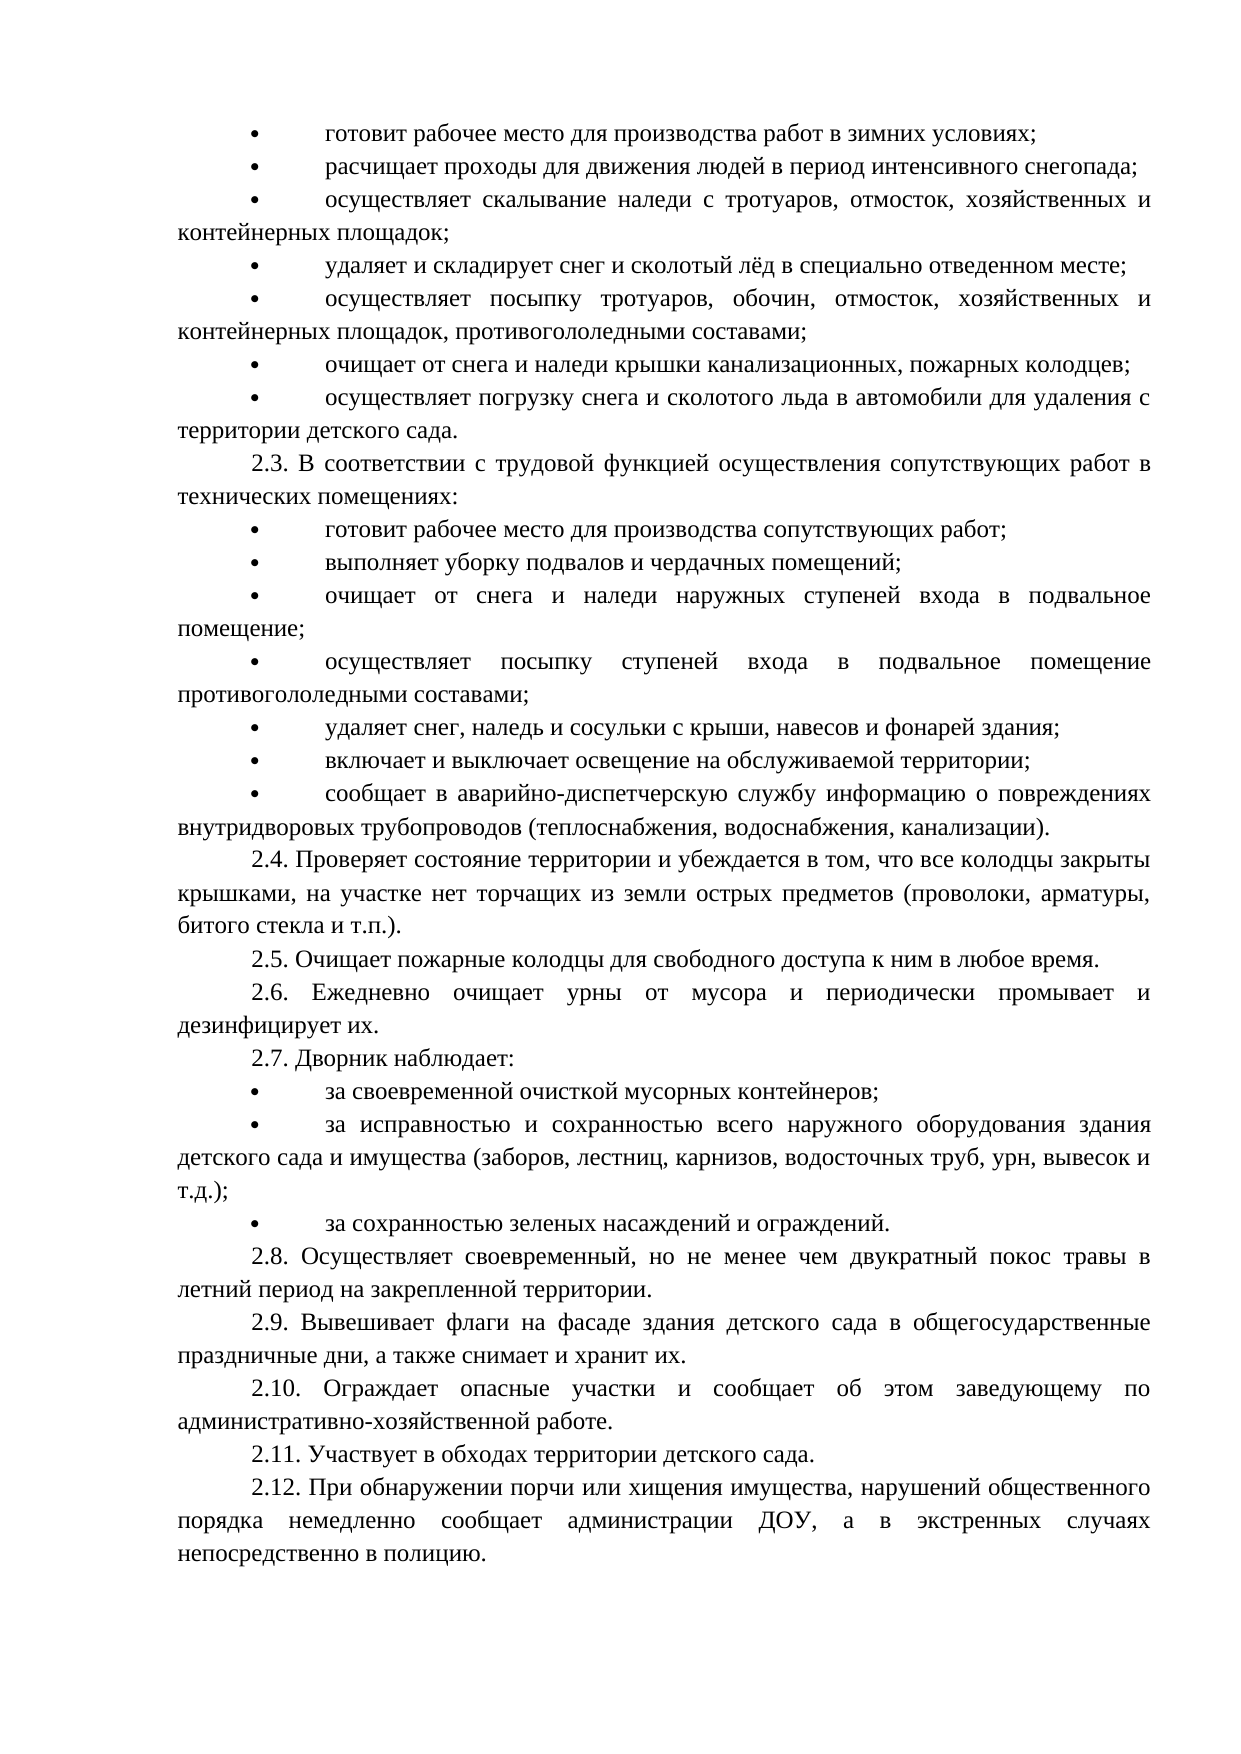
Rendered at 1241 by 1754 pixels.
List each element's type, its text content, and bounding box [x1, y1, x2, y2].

list за своевременной очисткой мусорных контейнеров; [177, 1076, 1152, 1104]
text 2.3. В соответствии с трудовой функцией осуществления сопутствующих работ в технических помещениях: [177, 448, 1152, 510]
list удаляет и складирует снег и сколотый лёд в специально отведенном месте; [177, 250, 1152, 279]
list осуществляет погрузку снега и сколотого льда в автомобили для удаления с территории детского сада. [177, 382, 1152, 444]
text 2.4. Проверяет состояние территории и убеждается в том, что все колодцы закрыты крышками, на участке нет торчащих из земли острых предметов (проволоки, арматуры, битого стекла и т.п.). [177, 844, 1152, 939]
list очищает от снега и наледи наружных ступеней входа в подвальное помещение; [177, 580, 1152, 642]
text 2.6. Ежедневно очищает урны от мусора и периодически промывает и дезинфицирует их. [177, 977, 1152, 1038]
text 2.11. Участвует в обходах территории детского сада. [177, 1439, 1152, 1468]
list удаляет снег, наледь и сосульки с крыши, навесов и фонарей здания; [177, 712, 1152, 741]
text 2.5. Очищает пожарные колодцы для свободного доступа к ним в любое время. [177, 944, 1152, 972]
text 2.8. Осуществляет своевременный, но не менее чем двукратный покос травы в летний период на закрепленной территории. [177, 1241, 1152, 1303]
list выполняет уборку подвалов и чердачных помещений; [177, 547, 1152, 576]
list включает и выключает освещение на обслуживаемой территории; [177, 746, 1152, 774]
text 2.12. При обнаружении порчи или хищения имущества, нарушений общественного порядка немедленно сообщает администрации ДОУ, а в экстренных случаях непосредственно в полицию. [177, 1472, 1152, 1567]
list очищает от снега и наледи крышки канализационных, пожарных колодцев; [177, 349, 1152, 378]
list готовит рабочее место для производства работ в зимних условиях; [177, 118, 1152, 147]
list осуществляет посыпку ступеней входа в подвальное помещение противогололедными составами; [177, 646, 1152, 708]
list за сохранностью зеленых насаждений и ограждений. [177, 1208, 1152, 1237]
list готовит рабочее место для производства сопутствующих работ; [177, 514, 1152, 543]
list осуществляет скалывание наледи с тротуаров, отмосток, хозяйственных и контейнерных площадок; [177, 184, 1152, 246]
text 2.7. Дворник наблюдает: [177, 1043, 1152, 1071]
list за исправностью и сохранностью всего наружного оборудования здания детского сада и имущества (заборов, лестниц, карнизов, водосточных труб, урн, вывесок и т.д.); [177, 1109, 1152, 1203]
list расчищает проходы для движения людей в период интенсивного снегопада; [177, 151, 1152, 180]
list сообщает в аварийно-диспетчерскую службу информацию о повреждениях внутридворовых трубопроводов (теплоснабжения, водоснабжения, канализации). [177, 778, 1152, 840]
list осуществляет посыпку тротуаров, обочин, отмосток, хозяйственных и контейнерных площадок, противогололедными составами; [177, 283, 1152, 345]
text 2.10. Ограждает опасные участки и сообщает об этом заведующему по административно-хозяйственной работе. [177, 1373, 1152, 1435]
text 2.9. Вывешивает флаги на фасаде здания детского сада в общегосударственные праздничные дни, а также снимает и хранит их. [177, 1307, 1152, 1369]
